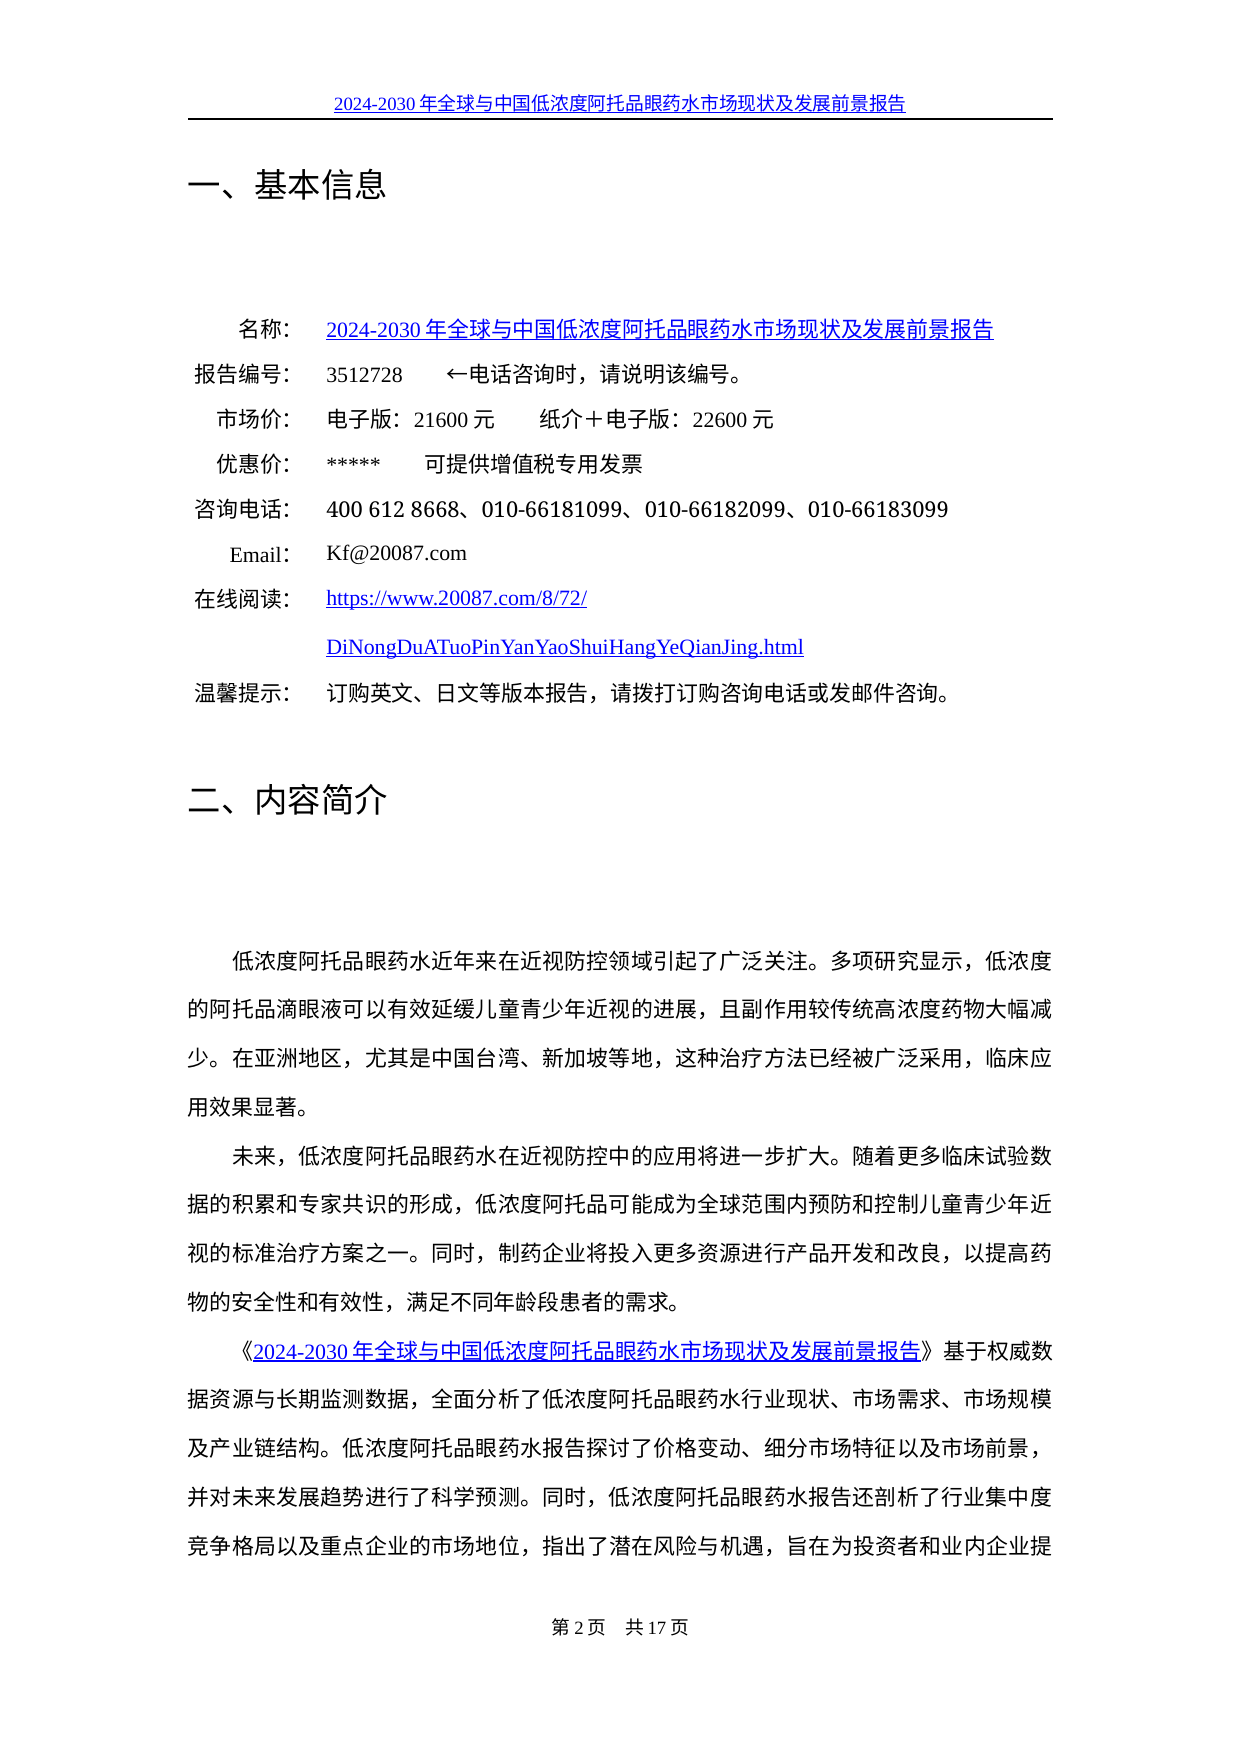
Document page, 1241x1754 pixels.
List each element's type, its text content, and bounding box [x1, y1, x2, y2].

table_cell 市场价： [167, 402, 315, 447]
table_cell 报告编号： [167, 357, 315, 402]
table_cell Email： [167, 537, 315, 582]
table_cell 温馨提示： [167, 675, 315, 720]
table_cell Kf@20087.com [315, 537, 1073, 582]
table_cell 400 612 8668、010-66181099、010-66182099、010-66183099 [315, 492, 1073, 537]
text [187, 943, 1053, 1561]
table_header 2024-2030年全球与中国低浓度阿托品眼药水市场现状及发展前景报告 [315, 312, 1073, 357]
table_cell [315, 582, 1073, 675]
title 二、内容简介 [187, 766, 1053, 831]
table_cell 咨询电话： [167, 492, 315, 537]
table_header 名称： [167, 312, 315, 357]
table_cell ***** 可提供增值税专用发票 [315, 447, 1073, 492]
table_cell 电子版：21600 元 纸介＋电子版：22600 元 [315, 402, 1073, 447]
table_cell 优惠价： [167, 447, 315, 492]
table_cell 在线阅读： [167, 582, 315, 675]
table_cell 订购英文、日文等版本报告，请拨打订购咨询电话或发邮件咨询。 [315, 675, 1073, 720]
table_cell 3512728 ←电话咨询时，请说明该编号。 [315, 357, 1073, 402]
title 一、基本信息 [187, 150, 1053, 215]
